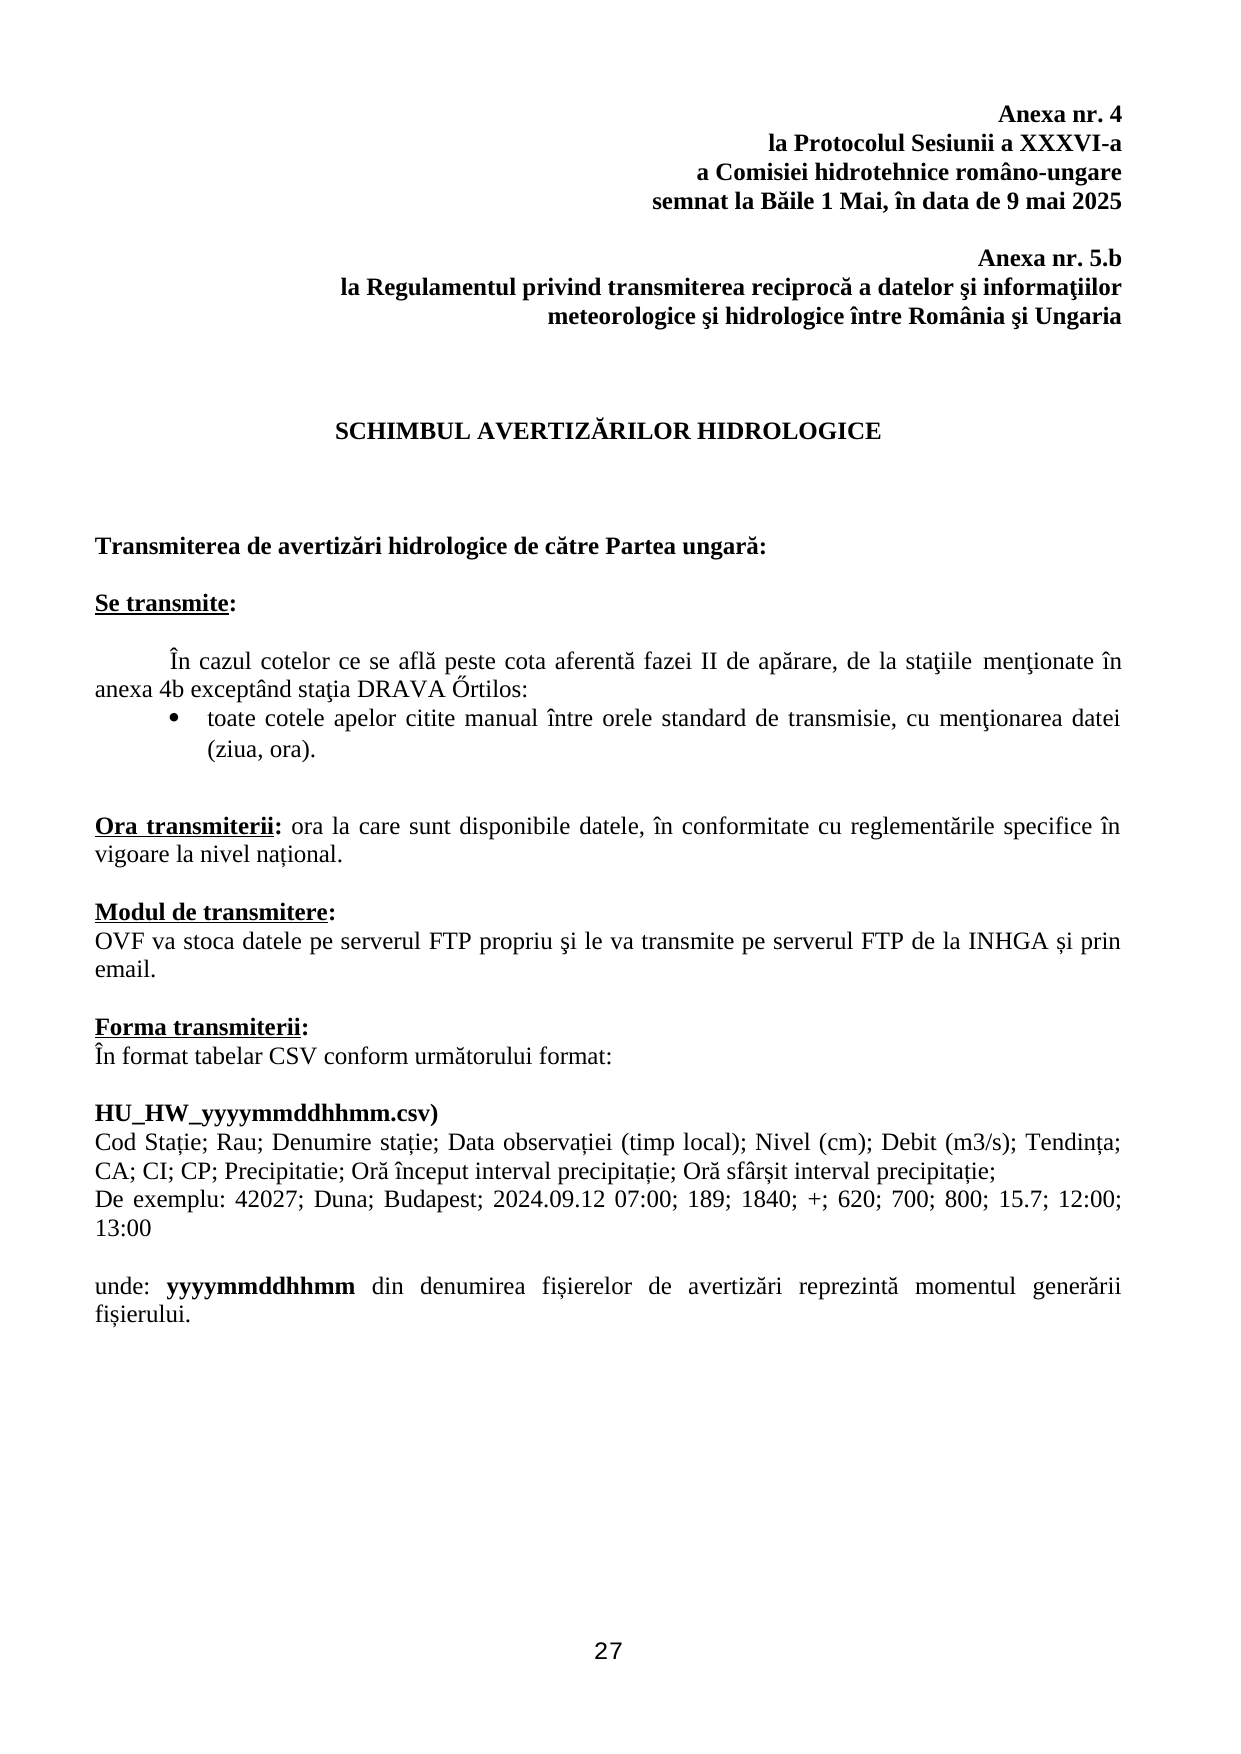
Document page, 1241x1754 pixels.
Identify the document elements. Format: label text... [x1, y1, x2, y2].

text SCHIMBUL AVERTIZĂRILOR HIDROLOGICE [94, 416, 1122, 444]
text Se transmite: [94, 588, 1122, 617]
text Anexa nr. 4 [94, 99, 1122, 128]
list toate cotele apelor citite manual între orele standard de transmisie, cu menţionarea datei (ziua, ora). [169, 703, 1122, 763]
text În format tabelar CSV conform următorului format: [94, 1041, 1216, 1069]
text unde: yyyymmddhhmm din denumirea fișierelor de avertizări reprezintă momentul generării fișierului. [94, 1271, 1122, 1328]
text Cod Stație; Rau; Denumire stație; Data observației (timp local); Nivel (cm); Debit (m3/s); Tendința; CA; CI; CP; Precipitatie; Oră început interval precipitație; Oră sfârșit interval precipitație; [94, 1127, 1122, 1184]
text Ora transmiterii: ora la care sunt disponibile datele, în conformitate cu reglementările specifice în vigoare la nivel național. [94, 811, 1122, 868]
text a Comisiei hidrotehnice româno-ungare [94, 157, 1122, 186]
text OVF va stoca datele pe serverul FTP propriu şi le va transmite pe serverul FTP de la INHGA și prin email. [94, 926, 1122, 983]
text Modul de transmitere: [94, 897, 1122, 926]
text meteorologice şi hidrologice între România şi Ungaria [94, 301, 1122, 329]
text HU_HW_yyyymmddhhmm.csv) [94, 1098, 1122, 1127]
text Forma transmiterii: [94, 1012, 1122, 1041]
text la Protocolul Sesiunii a XXXVI-a [94, 128, 1122, 157]
text la Regulamentul privind transmiterea reciprocă a datelor şi informaţiilor [94, 272, 1122, 301]
text De exemplu: 42027; Duna; Budapest; 2024.09.12 07:00; 189; 1840; +; 620; 700; 800; 15.7; 12:00; 13:00 [94, 1184, 1122, 1242]
text Anexa nr. 5.b [94, 243, 1122, 272]
text Transmiterea de avertizări hidrologice de către Partea ungară: [94, 531, 1122, 559]
text semnat la Băile 1 Mai, în data de 9 mai 2025 [94, 186, 1122, 214]
text În cazul cotelor ce se află peste cota aferentă fazei II de apărare, de la staţiile menţionate în anexa 4b exceptând staţia DRAVA Őrtilos: [94, 646, 1122, 703]
